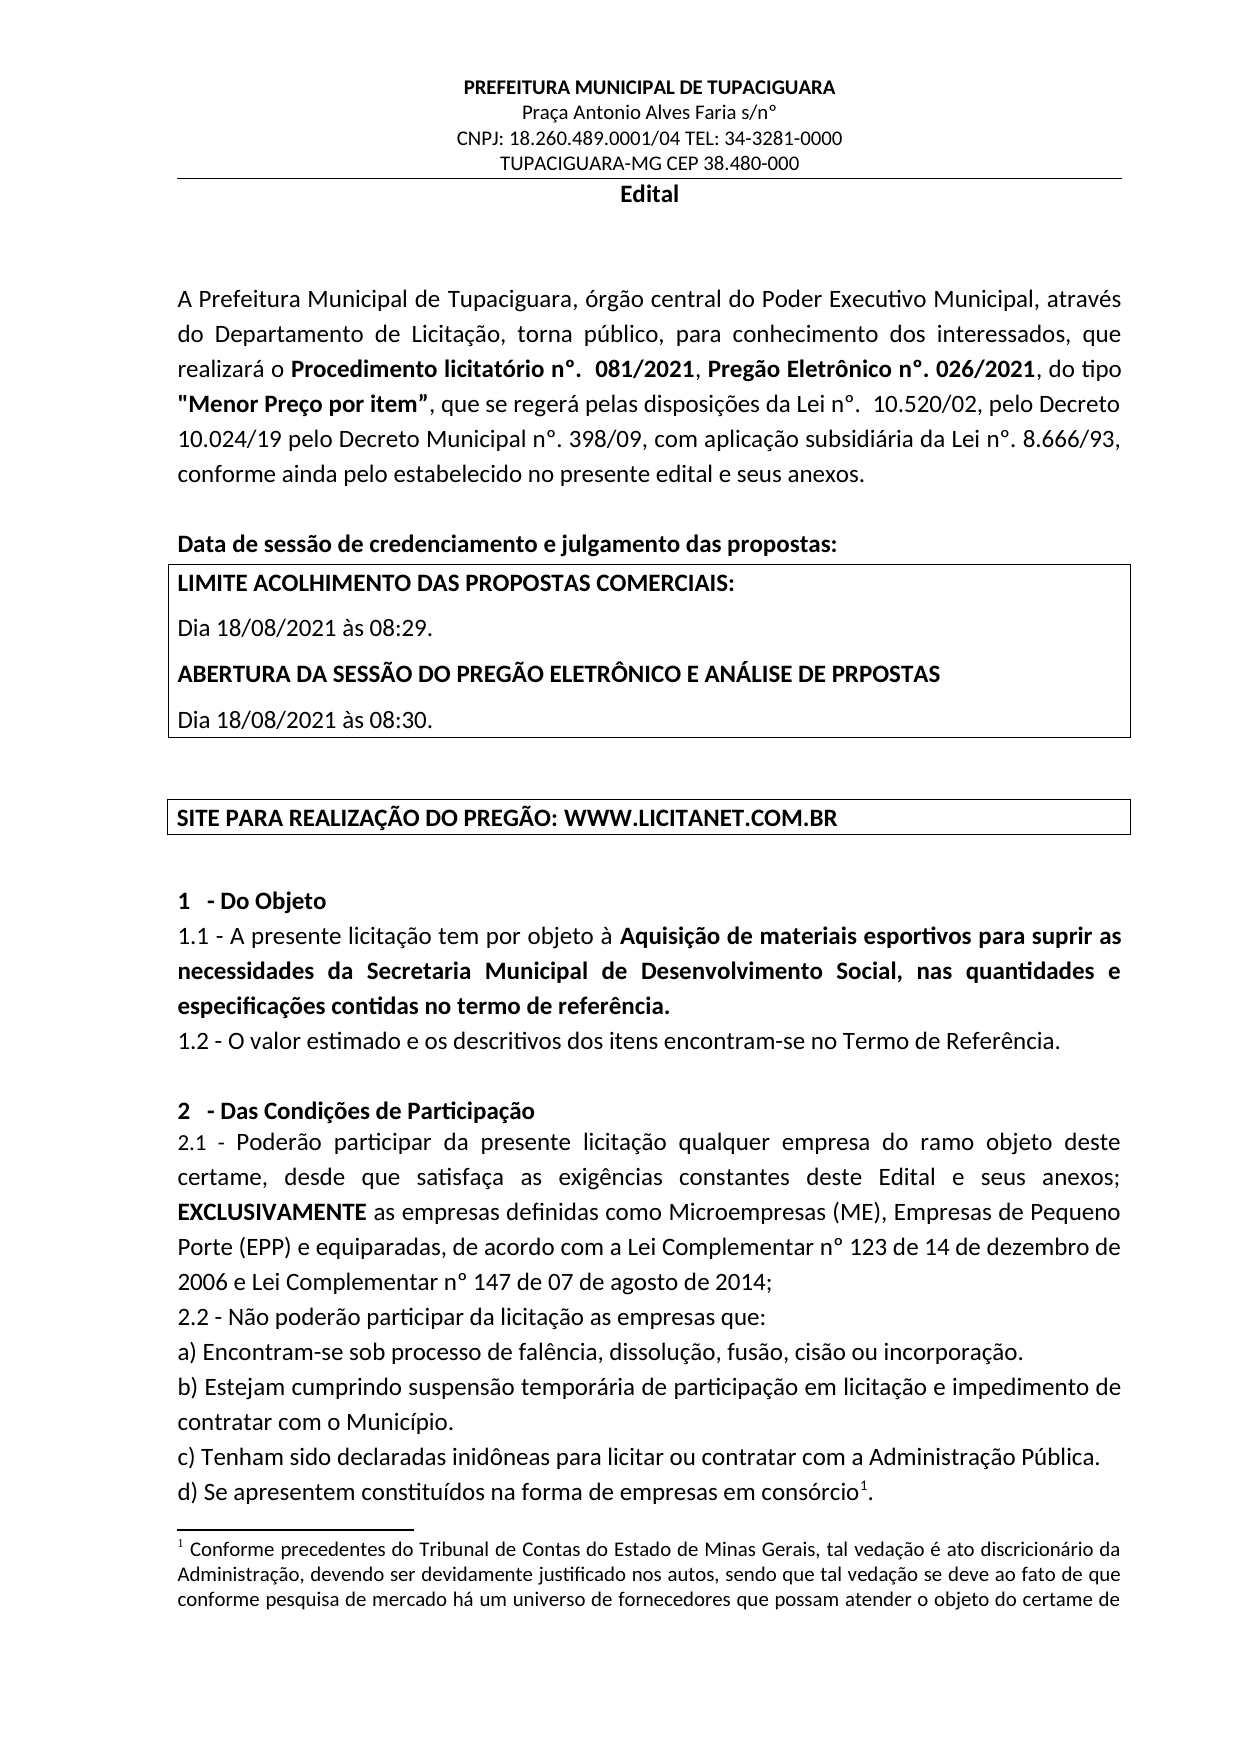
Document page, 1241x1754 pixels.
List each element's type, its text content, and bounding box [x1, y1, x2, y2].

list - Do Objeto [177, 886, 1122, 916]
text Edital [177, 179, 1122, 209]
text 1.2 - O valor estimado e os descritivos dos itens encontram-se no Termo de Referência. [177, 1026, 1122, 1056]
list 2.1 - Poderão participar da presente licitação qualquer empresa do ramo objeto deste certame, desde que satisfaça as exigências constantes deste Edital e seus anexos; EXCLUSIVAMENTE as empresas definidas como Microempresas (ME), Empresas de Pequeno Porte (EPP) e equiparadas, de acordo com a Lei Complementar nº 123 de 14 de dezembro de 2006 e Lei Complementar nº 147 de 07 de agosto de 2014; [177, 1126, 1122, 1297]
text ABERTURA DA SESSÃO DO PREGÃO ELETRÔNICO E ANÁLISE DE PRPOSTAS [169, 655, 1130, 689]
text Dia 18/08/2021 às 08:29. [169, 609, 1130, 643]
text d) Se apresentem constituídos na forma de empresas em consórcio. [177, 1476, 1122, 1507]
text Dia 18/08/2021 às 08:30. [169, 701, 1130, 737]
text LIMITE ACOLHIMENTO DAS PROPOSTAS COMERCIAIS: [169, 565, 1130, 597]
text 2.2 - Não poderão participar da licitação as empresas que: [177, 1301, 1122, 1332]
text c) Tenham sido declaradas inidôneas para licitar ou contratar com a Administração Pública. [177, 1441, 1122, 1472]
text SITE PARA REALIZAÇÃO DO PREGÃO: WWW.LICITANET.COM.BR [168, 800, 1130, 834]
text A Prefeitura Municipal de Tupaciguara, órgão central do Poder Executivo Municipal, através do Departamento de Licitação, torna público, para conhecimento dos interessados, que realizará o Procedimento licitatório nº. 081/2021, Pregão Eletrônico nº. 026/2021, do tipo "Menor Preço por item”, que se regerá pelas disposições da Lei nº. 10.520/02, pelo Decreto 10.024/19 pelo Decreto Municipal nº. 398/09, com aplicação subsidiária da Lei nº. 8.666/93, conforme ainda pelo estabelecido no presente edital e seus anexos. [177, 284, 1122, 489]
text 2 - Das Condições de Participação [177, 1096, 1122, 1126]
text Data de sessão de credenciamento e julgamento das propostas: [177, 529, 1122, 559]
text 1.1 - A presente licitação tem por objeto à Aquisição de materiais esportivos para suprir as necessidades da Secretaria Municipal de Desenvolvimento Social, nas quantidades e especificações contidas no termo de referência. [177, 921, 1122, 1021]
text a) Encontram-se sob processo de falência, dissolução, fusão, cisão ou incorporação. [177, 1336, 1122, 1367]
text b) Estejam cumprindo suspensão temporária de participação em licitação e impedimento de contratar com o Município. [177, 1371, 1122, 1437]
